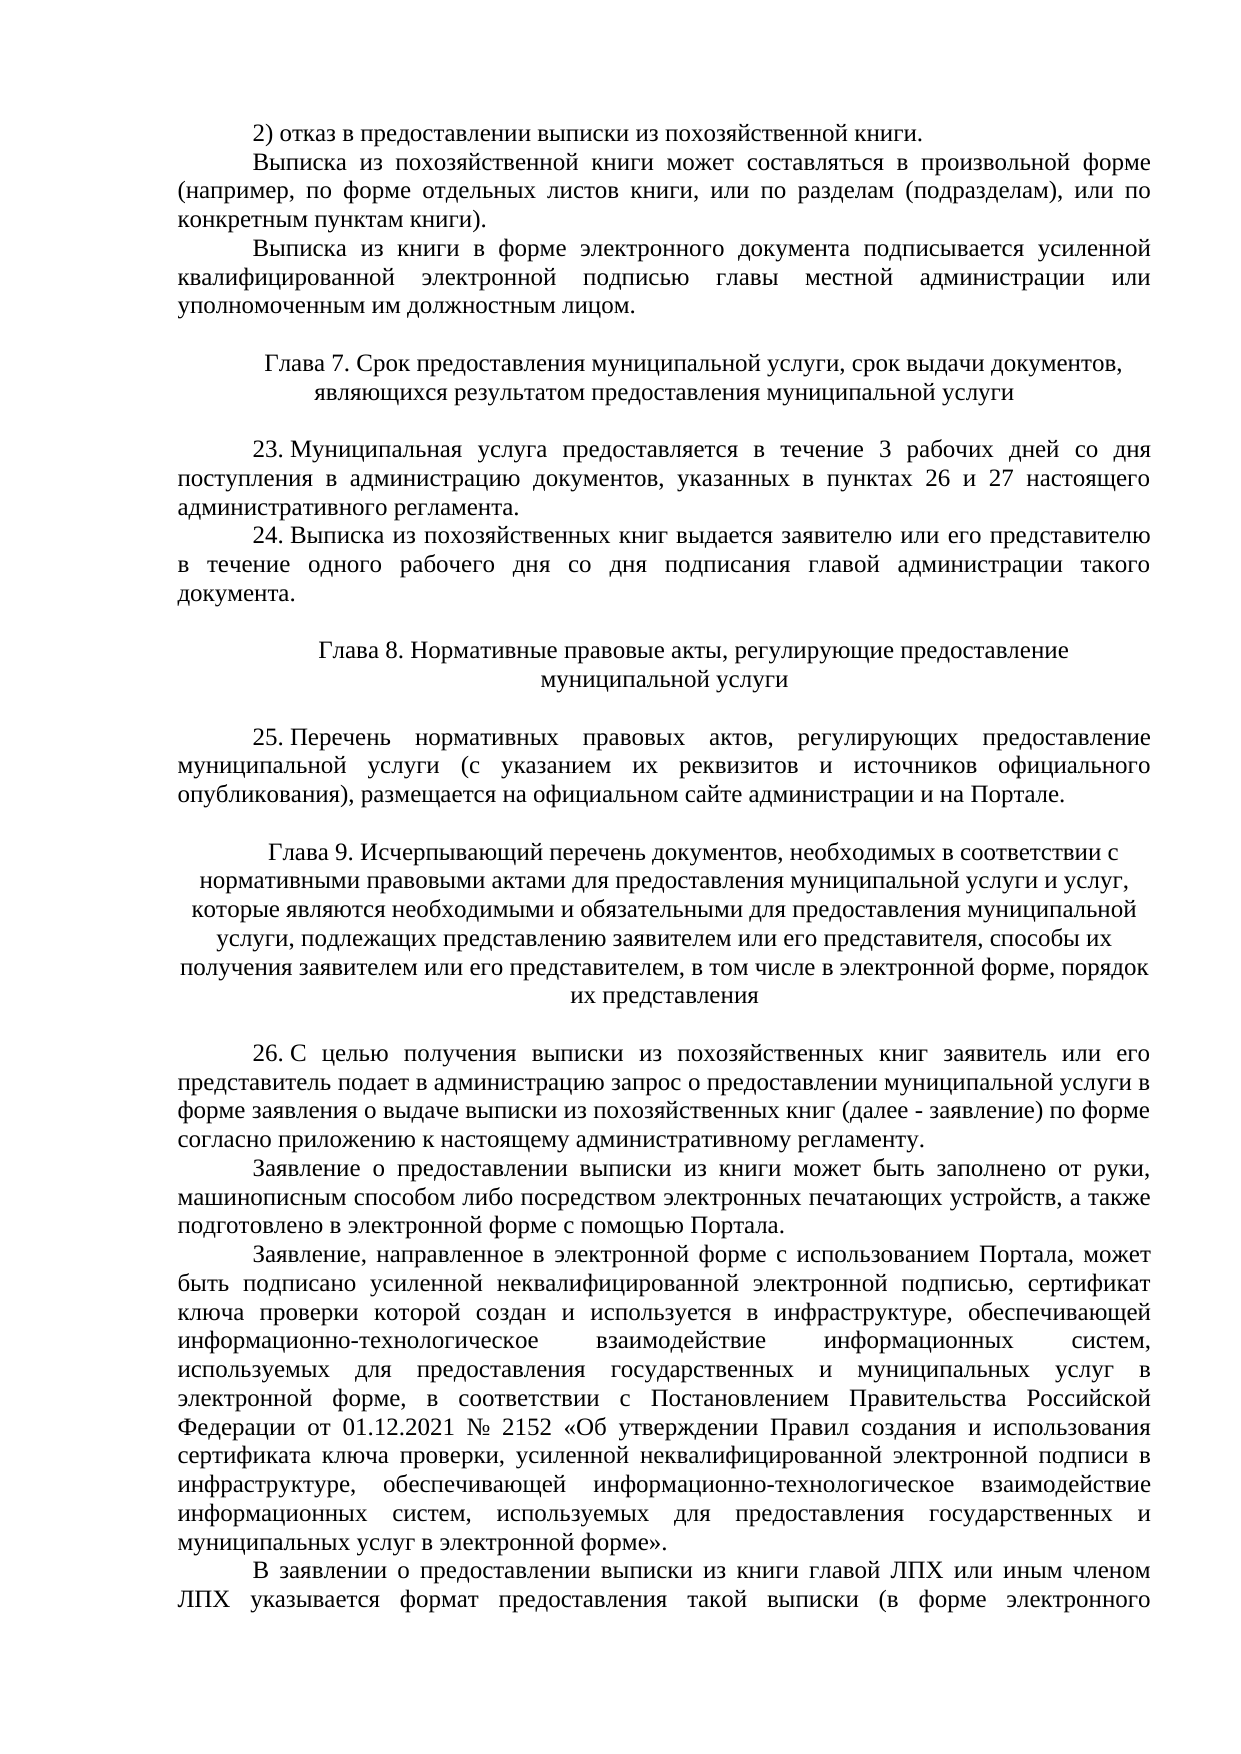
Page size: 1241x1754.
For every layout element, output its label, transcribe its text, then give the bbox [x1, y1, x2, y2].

text Глава 7. Срок предоставления муниципальной услуги, срок выдачи документов, являющихся результатом предоставления муниципальной услуги [177, 348, 1152, 406]
text Заявление о предоставлении выписки из книги может быть заполнено от руки, машинописным способом либо посредством электронных печатающих устройств, а также подготовлено в электронной форме с помощью Портала. [177, 1153, 1152, 1239]
text Глава 9. Исчерпывающий перечень документов, необходимых в соответствии с нормативными правовыми актами для предоставления муниципальной услуги и услуг, которые являются необходимыми и обязательными для предоставления муниципальной услуги, подлежащих представлению заявителем или его представителя, способы их получения заявителем или его представителем, в том числе в электронной форме, порядок их представления [177, 837, 1152, 1009]
text 26. С целью получения выписки из похозяйственных книг заявитель или его представитель подает в администрацию запрос о предоставлении муниципальной услуги в форме заявления о выдаче выписки из похозяйственных книг (далее - заявление) по форме согласно приложению к настоящему административному регламенту. [177, 1038, 1152, 1153]
text 25. Перечень нормативных правовых актов, регулирующих предоставление муниципальной услуги (с указанием их реквизитов и источников официального опубликования), размещается на официальном сайте администрации и на Портале. [177, 722, 1152, 808]
text Выписка из книги в форме электронного документа подписывается усиленной квалифицированной электронной подписью главы местной администрации или уполномоченным им должностным лицом. [177, 233, 1152, 319]
text 2) отказ в предоставлении выписки из похозяйственной книги. [177, 118, 1152, 147]
text 23. Муниципальная услуга предоставляется в течение 3 рабочих дней со дня поступления в администрацию документов, указанных в пунктах 26 и 27 настоящего административного регламента. [177, 434, 1152, 521]
text Заявление, направленное в электронной форме с использованием Портала, может быть подписано усиленной неквалифицированной электронной подписью, сертификат ключа проверки которой создан и используется в инфраструктуре, обеспечивающей информационно-технологическое взаимодействие информационных систем, используемых для предоставления государственных и муниципальных услуг в электронной форме, в соответствии с Постановлением Правительства Российской Федерации от 01.12.2021 № 2152 «Об утверждении Правил создания и использования сертификата ключа проверки, усиленной неквалифицированной электронной подписи в инфраструктуре, обеспечивающей информационно-технологическое взаимодействие информационных систем, используемых для предоставления государственных и муниципальных услуг в электронной форме». [177, 1239, 1152, 1556]
text 24. Выписка из похозяйственных книг выдается заявителю или его представителю в течение одного рабочего дня со дня подписания главой администрации такого документа. [177, 521, 1152, 607]
text Глава 8. Нормативные правовые акты, регулирующие предоставление муниципальной услуги [177, 636, 1152, 693]
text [177, 1556, 1152, 1613]
text Выписка из похозяйственной книги может составляться в произвольной форме (например, по форме отдельных листов книги, или по разделам (подразделам), или по конкретным пунктам книги). [177, 147, 1152, 233]
